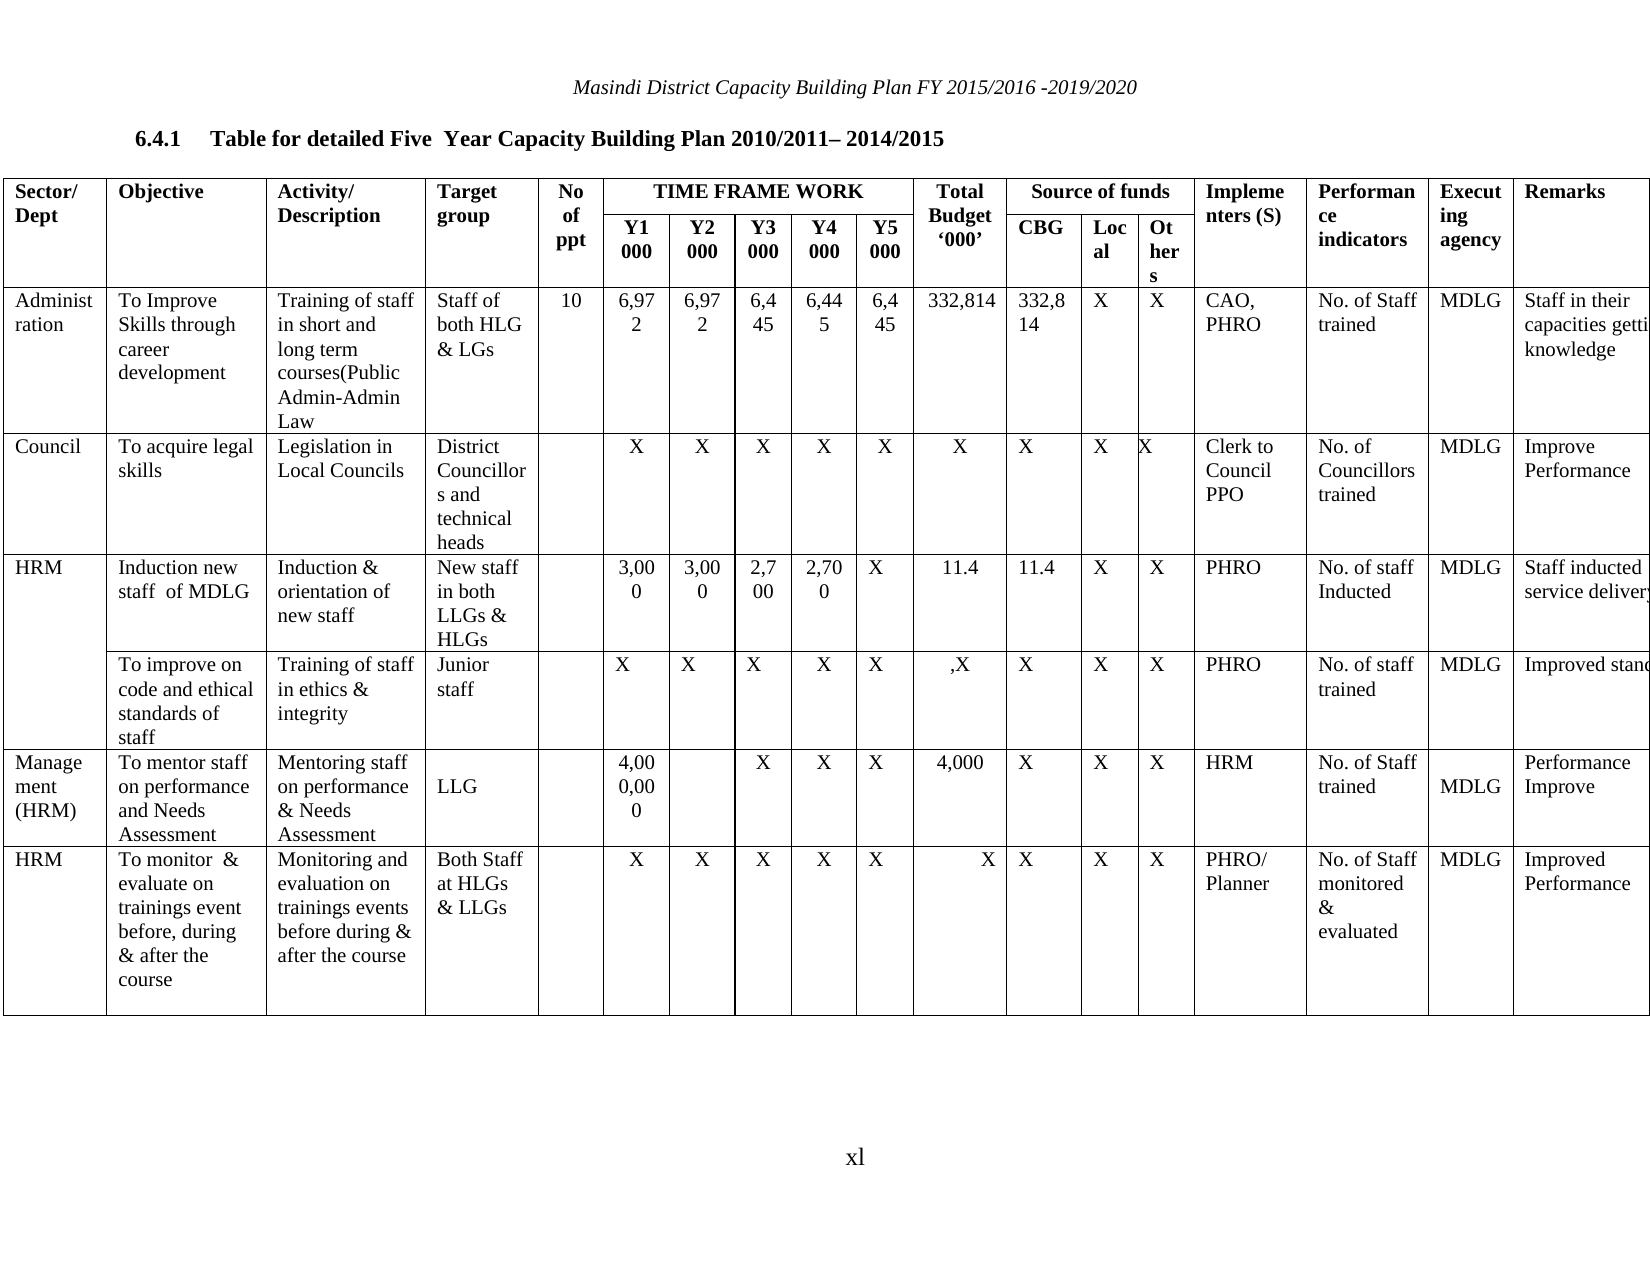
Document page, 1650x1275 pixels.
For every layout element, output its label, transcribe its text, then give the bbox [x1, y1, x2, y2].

table_cell MDLG [1429, 434, 1513, 554]
table_cell PHRO [1195, 555, 1306, 651]
table_cell [539, 434, 603, 554]
table_cell X [1082, 750, 1138, 846]
table_cell Y2 000 [670, 215, 734, 287]
table_cell X [1007, 847, 1081, 1015]
table_cell X [604, 847, 669, 1015]
table_cell X [1139, 434, 1194, 554]
table_cell 332,814 [1007, 288, 1081, 433]
table_cell 11.4 [1007, 555, 1081, 651]
table_header Sector/ Dept [4, 179, 106, 287]
table_cell To mentor staff on performance and Needs Assessment [107, 750, 266, 846]
table_cell Others [1139, 215, 1194, 287]
table_cell X [1082, 288, 1138, 433]
table_cell 332,814 [914, 288, 1006, 433]
table_cell Induction new staff of MDLG [107, 555, 266, 651]
table_cell Improve Performance [1514, 434, 1649, 554]
table_cell [539, 847, 603, 1015]
table_cell X [857, 652, 913, 749]
table_cell District Councillors and technical heads [426, 434, 538, 554]
table_cell No. of staff Inducted [1307, 555, 1428, 651]
table_cell X [1007, 750, 1081, 846]
table_cell MDLG [1429, 847, 1513, 1015]
table_cell To Improve Skills through career development [107, 288, 266, 433]
table_cell X [1082, 434, 1138, 554]
table_cell X [857, 555, 913, 651]
table_cell X [1139, 652, 1194, 749]
table_cell 4,000,000 [604, 750, 669, 846]
table_cell X [604, 434, 669, 554]
table_header No of ppt [539, 179, 603, 287]
table_header Target group [426, 179, 538, 287]
table_cell [4, 651, 106, 749]
table_cell No. of Councillors trained [1307, 434, 1428, 554]
table_cell PHRO [1195, 652, 1306, 749]
table_cell X [1007, 434, 1081, 554]
table_cell X [736, 750, 791, 846]
table_header Source of funds [1007, 179, 1194, 214]
table_cell 4,000 [914, 750, 1006, 846]
table_cell CBG [1007, 215, 1081, 287]
table_cell 6,972 [604, 288, 669, 433]
table_cell MDLG [1429, 288, 1513, 433]
table_cell Legislation in Local Councils [267, 434, 425, 554]
table_cell [539, 750, 603, 846]
table_cell Training of staff in short and long term courses(Public Admin-Admin Law [267, 288, 425, 433]
table_cell 3,000 [670, 555, 734, 651]
table_cell No. of Staff trained [1307, 750, 1428, 846]
table_cell Y1 000 [604, 215, 669, 287]
table_cell 10 [539, 288, 603, 433]
table_cell Y3 000 [736, 215, 791, 287]
table_cell X [914, 434, 1006, 554]
table_cell [539, 652, 603, 749]
table_cell X [914, 847, 1006, 1015]
table_cell Local [1082, 215, 1138, 287]
table_cell X [1007, 652, 1081, 749]
table_cell 2,700 [792, 555, 856, 651]
table_cell 6,972 [670, 288, 734, 433]
table_cell X [1082, 555, 1138, 651]
table_cell New staff in both LLGs & HLGs [426, 555, 538, 651]
table_cell X [1139, 555, 1194, 651]
table_cell X [1139, 847, 1194, 1015]
table_cell X [736, 847, 791, 1015]
table_cell X [1139, 288, 1194, 433]
table_cell 6,445 [792, 288, 856, 433]
table_cell X [792, 847, 856, 1015]
table_cell LLG [426, 750, 538, 846]
table_cell No. of Staff trained [1307, 288, 1428, 433]
table_cell X [792, 434, 856, 554]
table_cell No. of Staff monitored & evaluated [1307, 847, 1428, 1015]
table_cell [539, 555, 603, 651]
table_cell X [670, 847, 734, 1015]
table_cell Junior staff [426, 652, 538, 749]
table_cell X [792, 750, 856, 846]
table_cell X [1139, 750, 1194, 846]
table_cell Y4 000 [792, 215, 856, 287]
table_cell MDLG [1429, 555, 1513, 651]
table_cell Management (HRM) [4, 750, 106, 846]
table_cell Monitoring and evaluation on trainings events before during & after the course [267, 847, 425, 1015]
table_cell Staff of both HLG & LGs [426, 288, 538, 433]
table_cell HRM [4, 847, 106, 1015]
table_header Objective [107, 179, 266, 287]
table_header Performance indicators [1307, 179, 1428, 287]
table_cell X [857, 434, 913, 554]
table_cell X [1082, 652, 1138, 749]
table_cell Both Staff at HLGs & LLGs [426, 847, 538, 1015]
table_header Total Budget ‘000’ [914, 179, 1006, 287]
table_cell 6,445 [857, 288, 913, 433]
table_cell HRM [1195, 750, 1306, 846]
table_cell To acquire legal skills [107, 434, 266, 554]
table_cell Clerk to Council PPO [1195, 434, 1306, 554]
table_cell To monitor & evaluate on trainings event before, during & after the course [107, 847, 266, 1015]
table_cell HRM [4, 555, 106, 651]
table_cell Staff inducted on service delivery [1514, 555, 1649, 651]
table_cell MDLG [1429, 652, 1513, 749]
table_header Implementers (S) [1195, 179, 1306, 287]
table_cell Improved Performance [1514, 847, 1649, 1015]
table_cell Training of staff in ethics & integrity [267, 652, 425, 749]
table_cell [670, 750, 734, 846]
table_cell Improved standard [1514, 652, 1649, 749]
table_cell PHRO/Planner [1195, 847, 1306, 1015]
table_cell Performance Improve [1514, 750, 1649, 846]
table_cell No. of staff trained [1307, 652, 1428, 749]
table_cell 2,700 [736, 555, 791, 651]
table_cell X [736, 652, 791, 749]
table_cell X [670, 434, 734, 554]
table_cell X [670, 652, 734, 749]
table_cell Y5 000 [857, 215, 913, 287]
list Table for detailed Five Year Capacity Building Plan 2010/2011– 2014/2015 [135, 125, 1575, 152]
table_cell 3,000 [604, 555, 669, 651]
table_cell ,X [914, 652, 1006, 749]
table_cell Administration [4, 288, 106, 433]
table_cell Mentoring staff on performance & Needs Assessment [267, 750, 425, 846]
table_cell X [857, 847, 913, 1015]
table_header Executing agency [1429, 179, 1513, 287]
table_header TIME FRAME WORK [604, 179, 913, 214]
table_cell X [604, 652, 669, 749]
table_cell 11.4 [914, 555, 1006, 651]
table_cell X [736, 434, 791, 554]
table_cell MDLG [1429, 750, 1513, 846]
table_cell X [1082, 847, 1138, 1015]
table_header Activity/ Description [267, 179, 425, 287]
table_cell CAO, PHRO [1195, 288, 1306, 433]
table_cell Council [4, 434, 106, 554]
table_header Remarks [1514, 179, 1649, 287]
table_cell To improve on code and ethical standards of staff [107, 652, 266, 749]
table_cell X [857, 750, 913, 846]
table_cell Staff in their capacities getting knowledge [1514, 288, 1649, 433]
table_cell Induction & orientation of new staff [267, 555, 425, 651]
table_cell 6,445 [736, 288, 791, 433]
table_cell X [792, 652, 856, 749]
